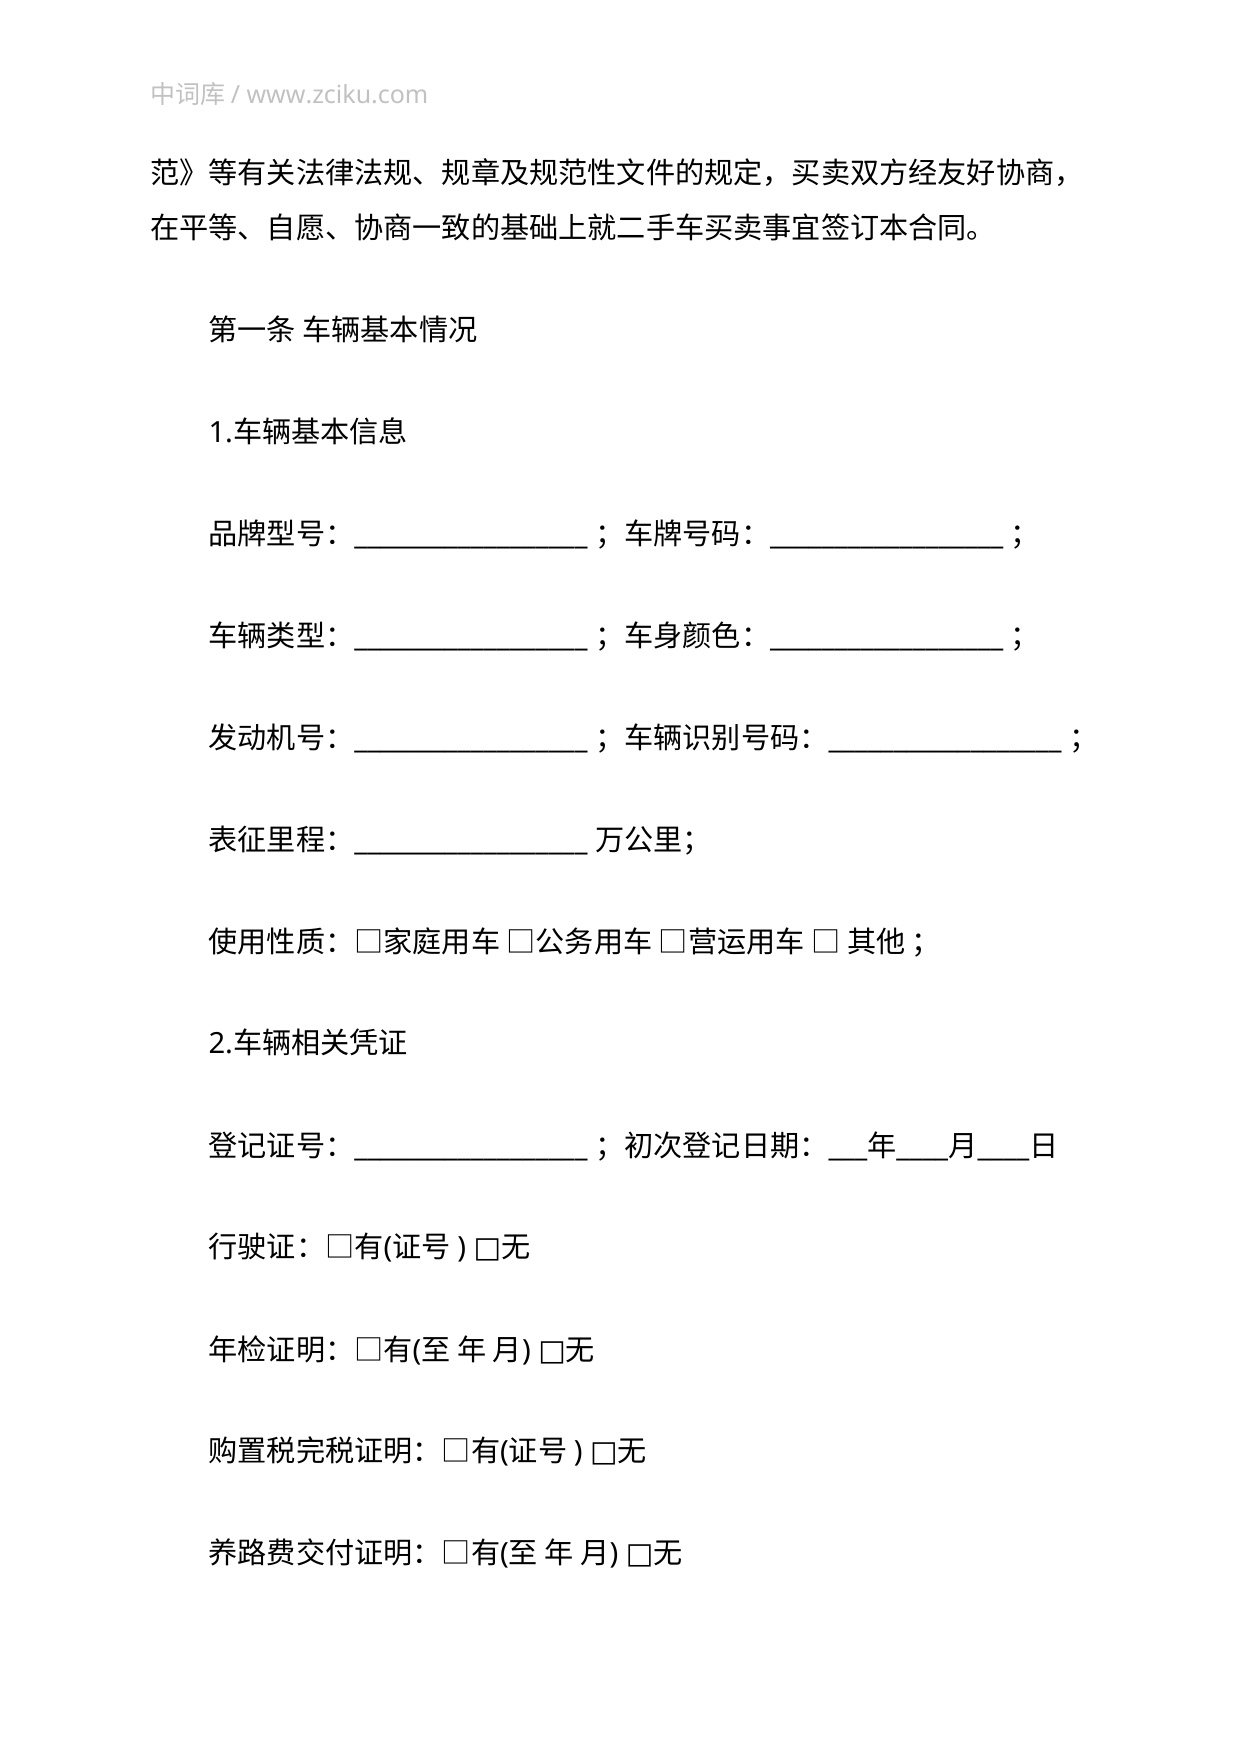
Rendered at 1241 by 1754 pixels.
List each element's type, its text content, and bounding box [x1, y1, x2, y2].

text 年检证明：□有(至 年 月) □无 [150, 1326, 1090, 1368]
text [150, 150, 1090, 247]
text 2.车辆相关凭证 [150, 1020, 1090, 1062]
text 表征里程：__________________ 万公里； [150, 816, 1090, 859]
text 购置税完税证明：□有(证号 ) □无 [150, 1428, 1090, 1470]
text 登记证号：__________________ ；初次登记日期：___年____月____日 [150, 1122, 1090, 1164]
text 第一条 车辆基本情况 [150, 307, 1090, 349]
text 养路费交付证明：□有(至 年 月) □无 [150, 1530, 1090, 1572]
text 使用性质：□家庭用车 □公务用车 □营运用车 □ 其他 ； [150, 918, 1090, 961]
text 发动机号：__________________ ；车辆识别号码：__________________ ； [150, 714, 1090, 757]
text 车辆类型：__________________ ；车身颜色：__________________ ； [150, 612, 1090, 655]
text 1.车辆基本信息 [150, 408, 1090, 451]
text 品牌型号：__________________ ；车牌号码：__________________ ； [150, 510, 1090, 553]
text 行驶证：□有(证号 ) □无 [150, 1224, 1090, 1266]
